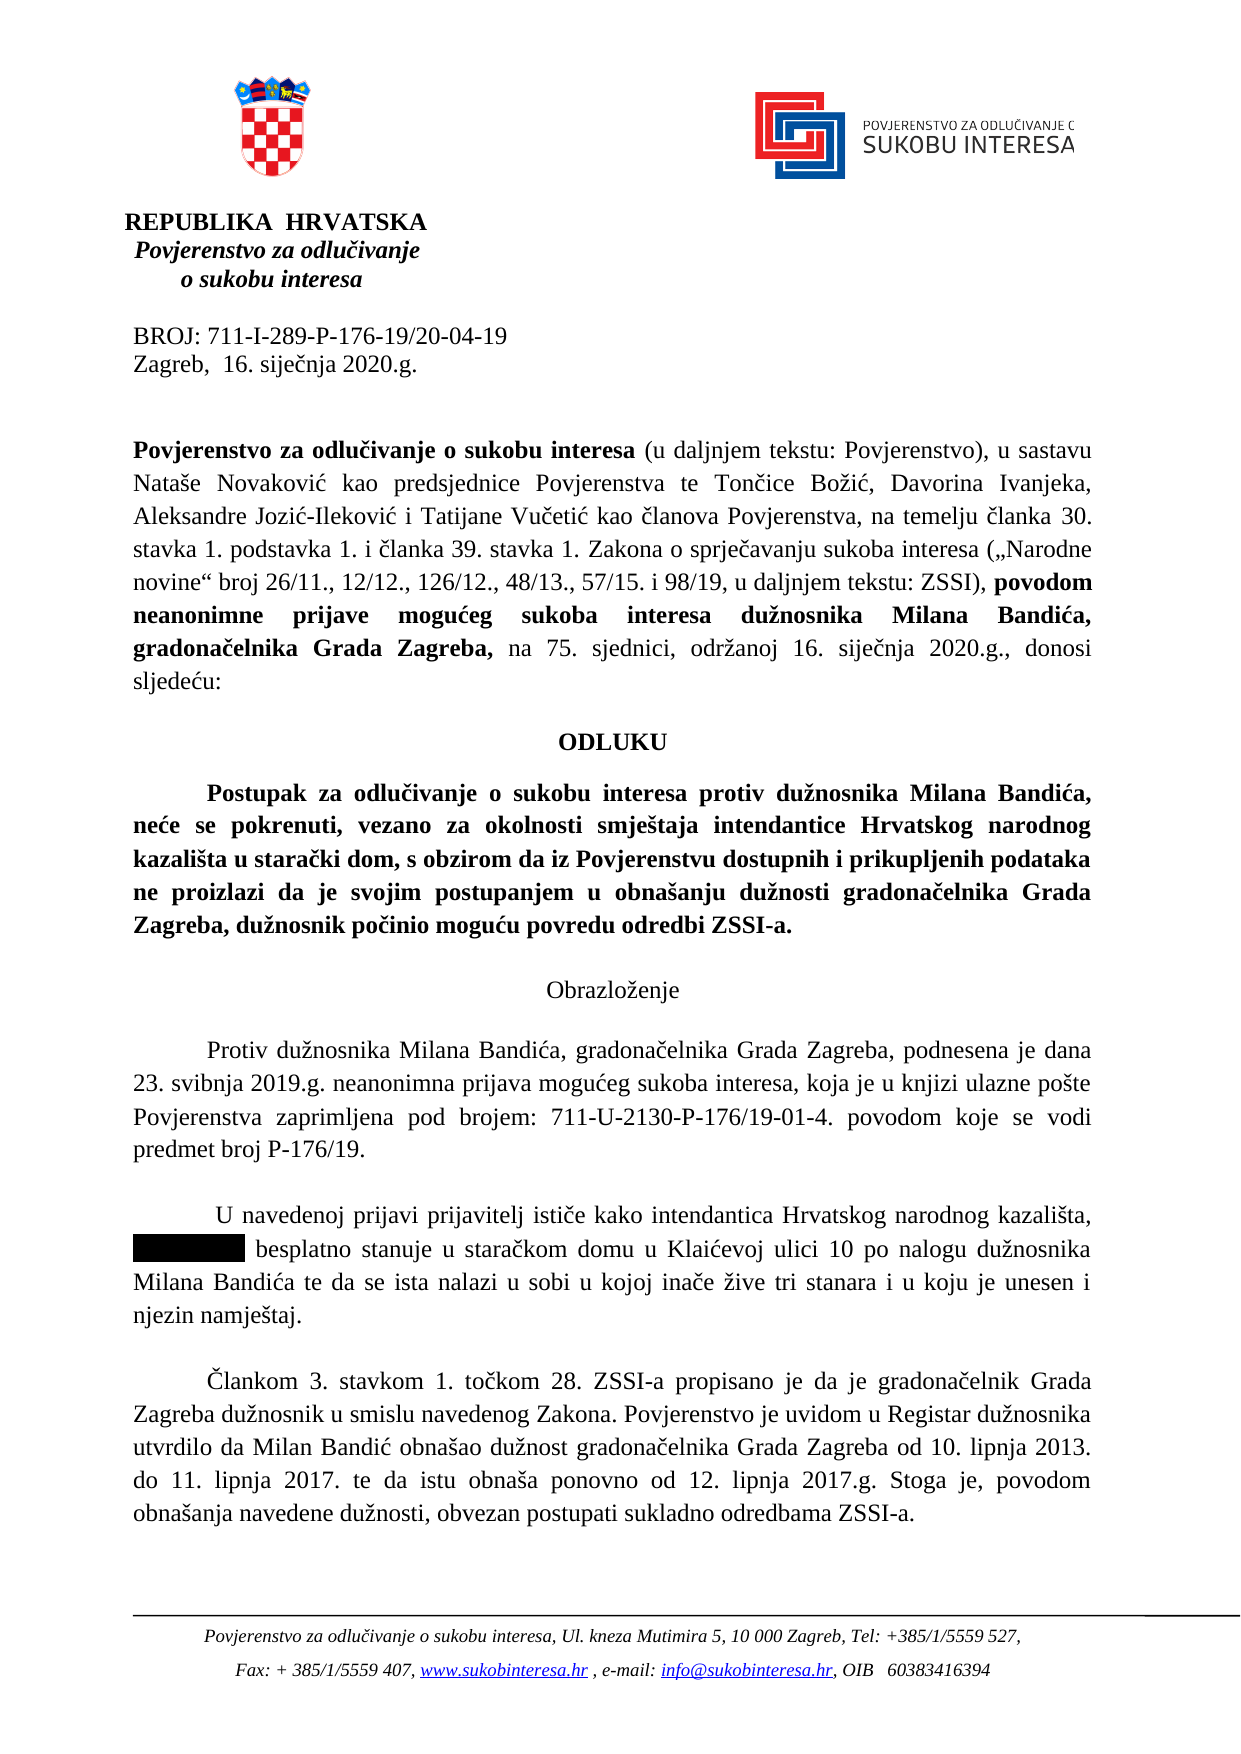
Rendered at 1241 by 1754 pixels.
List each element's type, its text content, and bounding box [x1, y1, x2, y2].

text Člankom 3. stavkom 1. točkom 28. ZSSI-a propisano je da je gradonačelnik Grada Zagreba dužnosnik u smislu navedenog Zakona. Povjerenstvo je uvidom u Registar dužnosnika utvrdilo da Milan Bandić obnašao dužnost gradonačelnika Grada Zagreba od 10. lipnja 2013. do 11. lipnja 2017. te da istu obnaša ponovno od 12. lipnja 2017.g. Stoga je, povodom obnašanja navedene dužnosti, obvezan postupati sukladno odredbama ZSSI-a. [133, 1366, 1092, 1527]
picture [755, 92, 1074, 179]
text U navedenoj prijavi prijavitelj ističe kako intendantica Hrvatskog narodnog kazališta, ………….. besplatno stanuje u staračkom domu u Klaićevoj ulici 10 po nalogu dužnosnika Milana Bandića te da se ista nalazi u sobi u kojoj inače žive tri stanara i u koju je unesen i njezin namještaj. [133, 1201, 1092, 1328]
text Povjerenstvo za odlučivanje o sukobu interesa (u daljnjem tekstu: Povjerenstvo), u sastavu Nataše Novaković kao predsjednice Povjerenstva te Tončice Božić, Davorina Ivanjeka, Aleksandre Jozić-Ileković i Tatijane Vučetić kao članova Povjerenstva, na temelju članka 30. stavka 1. podstavka 1. i članka 39. stavka 1. Zakona o sprječavanju sukoba interesa („Narodne novine“ broj 26/11., 12/12., 126/12., 48/13., 57/15. i 98/19, u daljnjem tekstu: ZSSI), povodom neanonimne prijave mogućeg sukoba interesa dužnosnika Milana Bandića, gradonačelnika Grada Zagreba, na 75. sjednici, održanoj 16. siječnja 2020.g., donosi sljedeću: [133, 435, 1092, 695]
text Zagreb, 16. siječnja 2020.g. [133, 349, 1033, 378]
text Postupak za odlučivanje o sukobu interesa protiv dužnosnika Milana Bandića, neće se pokrenuti, vezano za okolnosti smještaja intendantice Hrvatskog narodnog kazališta u starački dom, s obzirom da iz Povjerenstvu dostupnih i prikupljenih podataka ne proizlazi da je svojim postupanjem u obnašanju dužnosti gradonačelnika Grada Zagreba, dužnosnik počinio moguću povredu odredbi ZSSI-a. [133, 778, 1092, 938]
picture [231, 73, 315, 179]
text ODLUKU [133, 727, 1092, 756]
text Obrazloženje [133, 975, 1092, 1004]
text BROJ: 711-I-289-P-176-19/20-04-19 [133, 321, 1092, 349]
text Protiv dužnosnika Milana Bandića, gradonačelnika Grada Zagreba, podnesena je dana 23. svibnja 2019.g. neanonimna prijava mogućeg sukoba interesa, koja je u knjizi ulazne pošte Povjerenstva zaprimljena pod brojem: 711-U-2130-P-176/19-01-4. povodom koje se vodi predmet broj P-176/19. [133, 1036, 1092, 1163]
